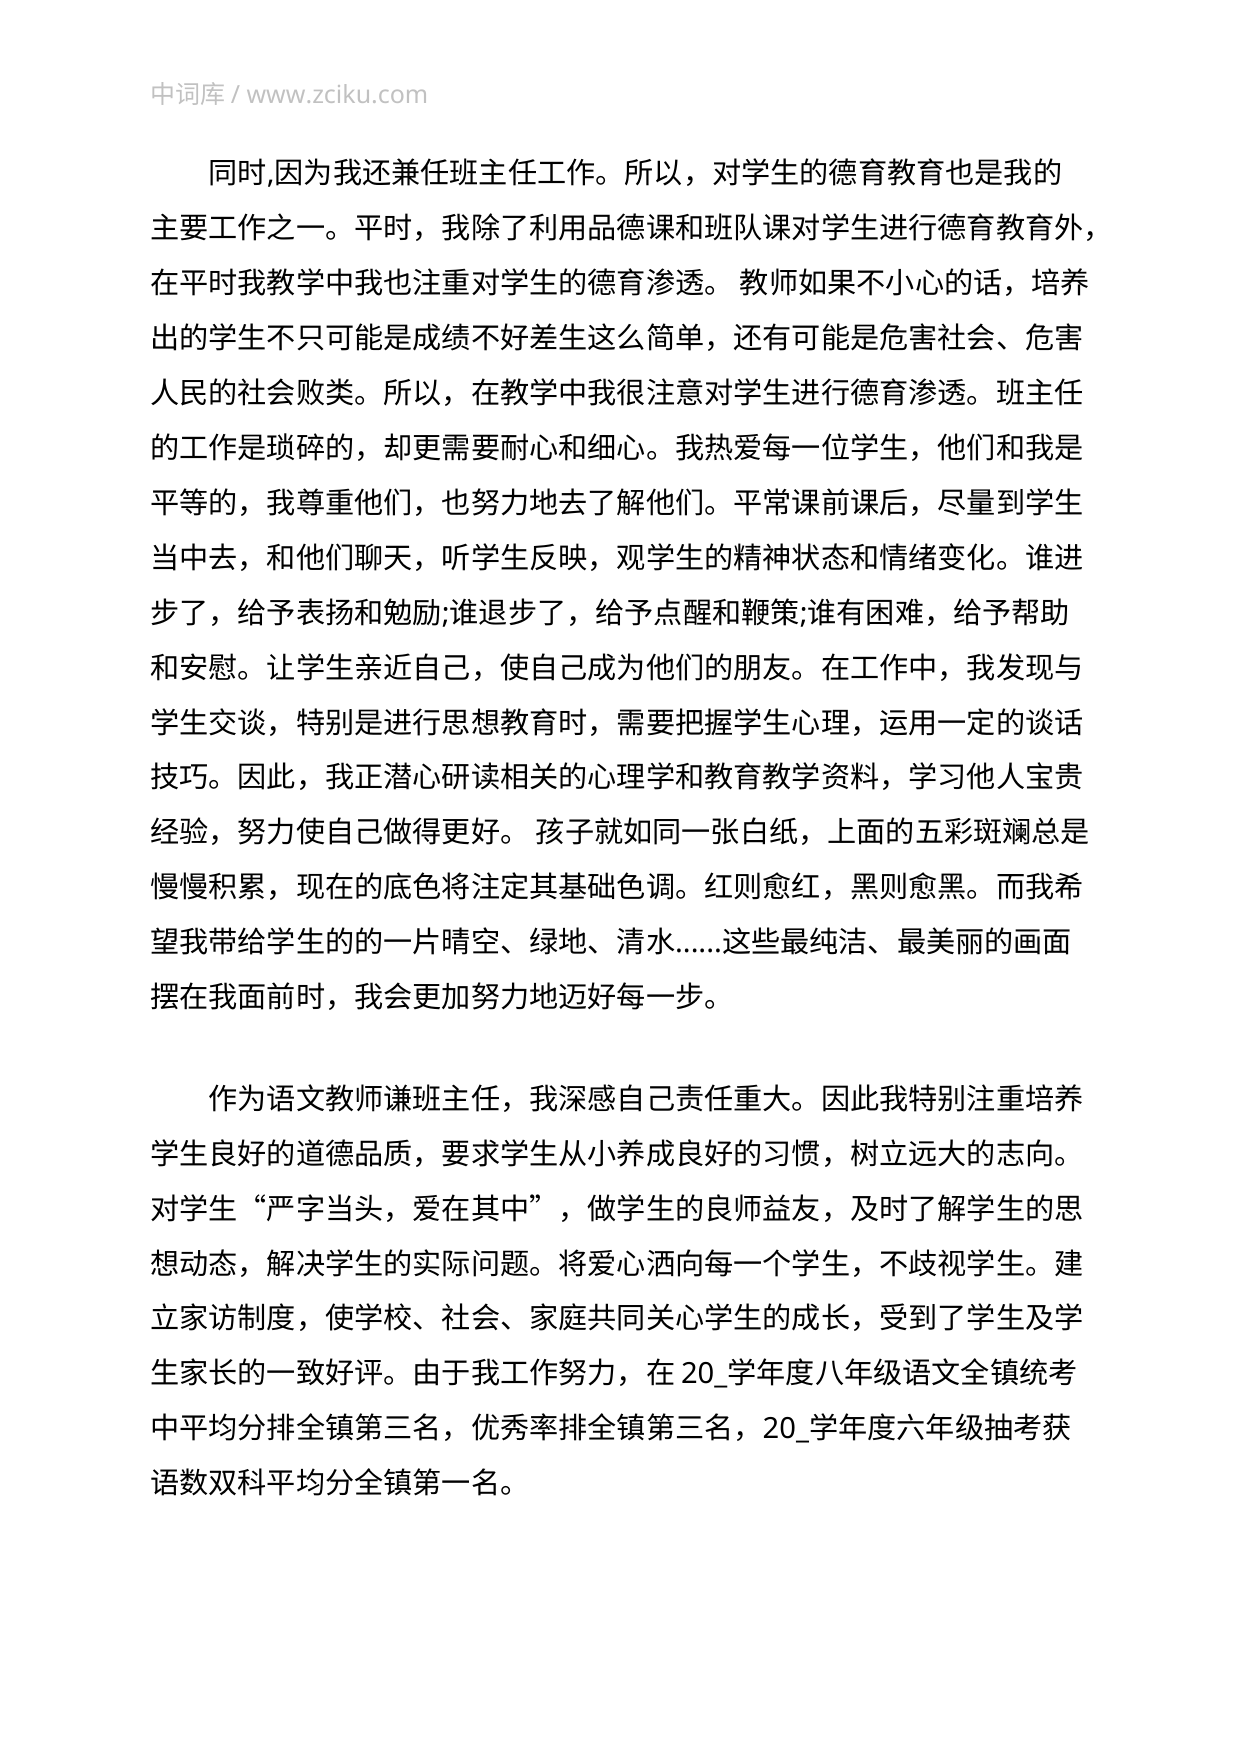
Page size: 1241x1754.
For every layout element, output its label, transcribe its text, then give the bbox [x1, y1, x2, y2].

text 同时,因为我还兼任班主任工作。所以，对学生的德育教育也是我的主要工作之一。平时，我除了利用品德课和班队课对学生进行德育教育外，在平时我教学中我也注重对学生的德育渗透。 教师如果不小心的话，培养出的学生不只可能是成绩不好差生这么简单，还有可能是危害社会、危害人民的社会败类。所以，在教学中我很注意对学生进行德育渗透。班主任的工作是琐碎的，却更需要耐心和细心。我热爱每一位学生，他们和我是平等的，我尊重他们，也努力地去了解他们。平常课前课后，尽量到学生当中去，和他们聊天，听学生反映，观学生的精神状态和情绪变化。谁进步了，给予表扬和勉励;谁退步了，给予点醒和鞭策;谁有困难，给予帮助和安慰。让学生亲近自己，使自己成为他们的朋友。在工作中，我发现与学生交谈，特别是进行思想教育时，需要把握学生心理，运用一定的谈话技巧。因此，我正潜心研读相关的心理学和教育教学资料，学习他人宝贵经验，努力使自己做得更好。 孩子就如同一张白纸，上面的五彩斑斓总是慢慢积累，现在的底色将注定其基础色调。红则愈红，黑则愈黑。而我希望我带给学生的的一片晴空、绿地、清水......这些最纯洁、最美丽的画面摆在我面前时，我会更加努力地迈好每一步。 [150, 150, 1090, 1016]
text 作为语文教师谦班主任，我深感自己责任重大。因此我特别注重培养学生良好的道德品质，要求学生从小养成良好的习惯，树立远大的志向。对学生“严字当头，爱在其中”，做学生的良师益友，及时了解学生的思想动态，解决学生的实际问题。将爱心洒向每一个学生，不歧视学生。建立家访制度，使学校、社会、家庭共同关心学生的成长，受到了学生及学生家长的一致好评。由于我工作努力，在20_学年度八年级语文全镇统考中平均分排全镇第三名，优秀率排全镇第三名，20_学年度六年级抽考获语数双科平均分全镇第一名。 [150, 1076, 1090, 1502]
